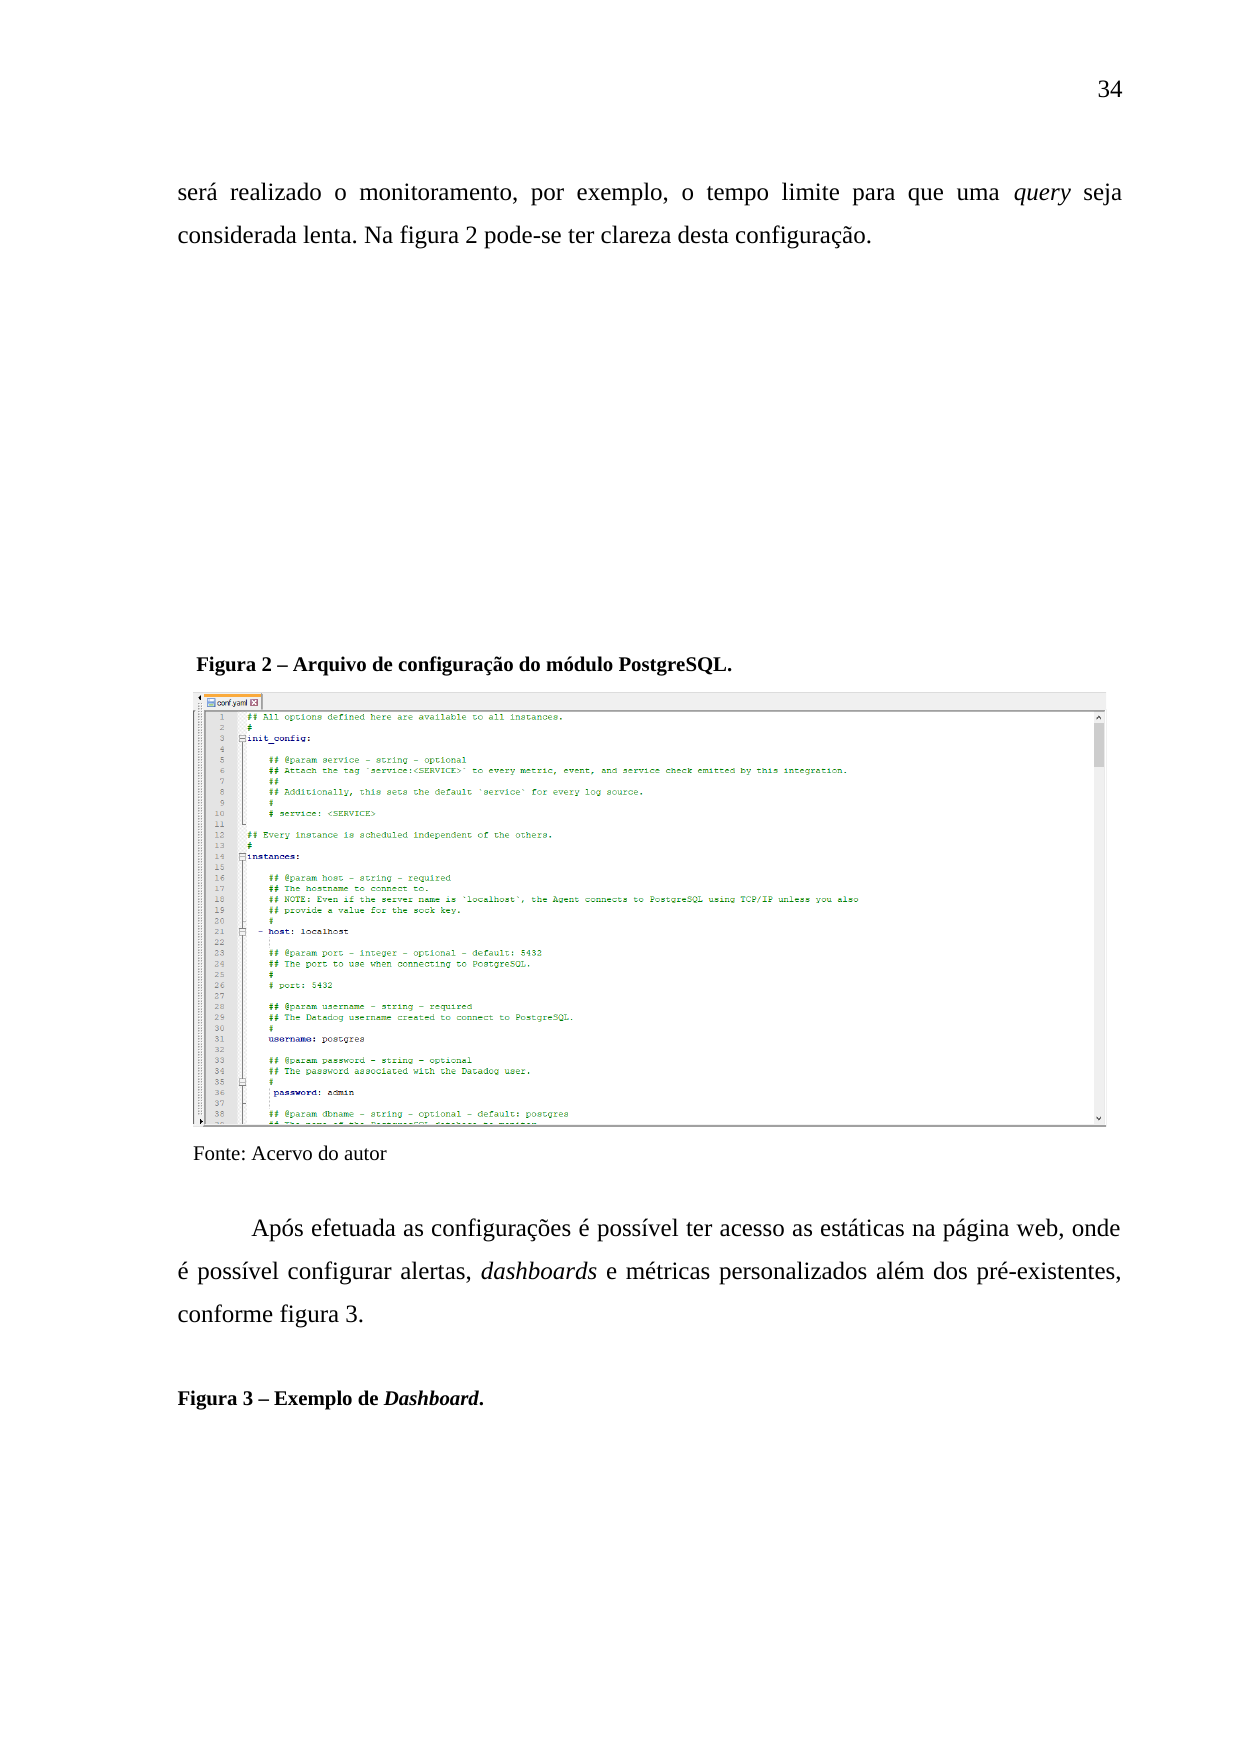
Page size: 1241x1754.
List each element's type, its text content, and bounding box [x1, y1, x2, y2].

picture [193, 690, 1107, 1127]
text Figura 3 – Exemplo de Dashboard. [177, 1386, 1122, 1410]
text Após efetuada as configurações é possível ter acesso as estáticas na página web, onde é possível configurar alertas, dashboards e métricas personalizados além dos pré-existentes, conforme figura 3. [177, 1213, 1122, 1328]
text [177, 177, 1122, 249]
text Fonte: Acervo do autor [177, 1141, 1122, 1165]
text Figura 2 – Arquivo de configuração do módulo PostgreSQL. [177, 652, 1122, 676]
